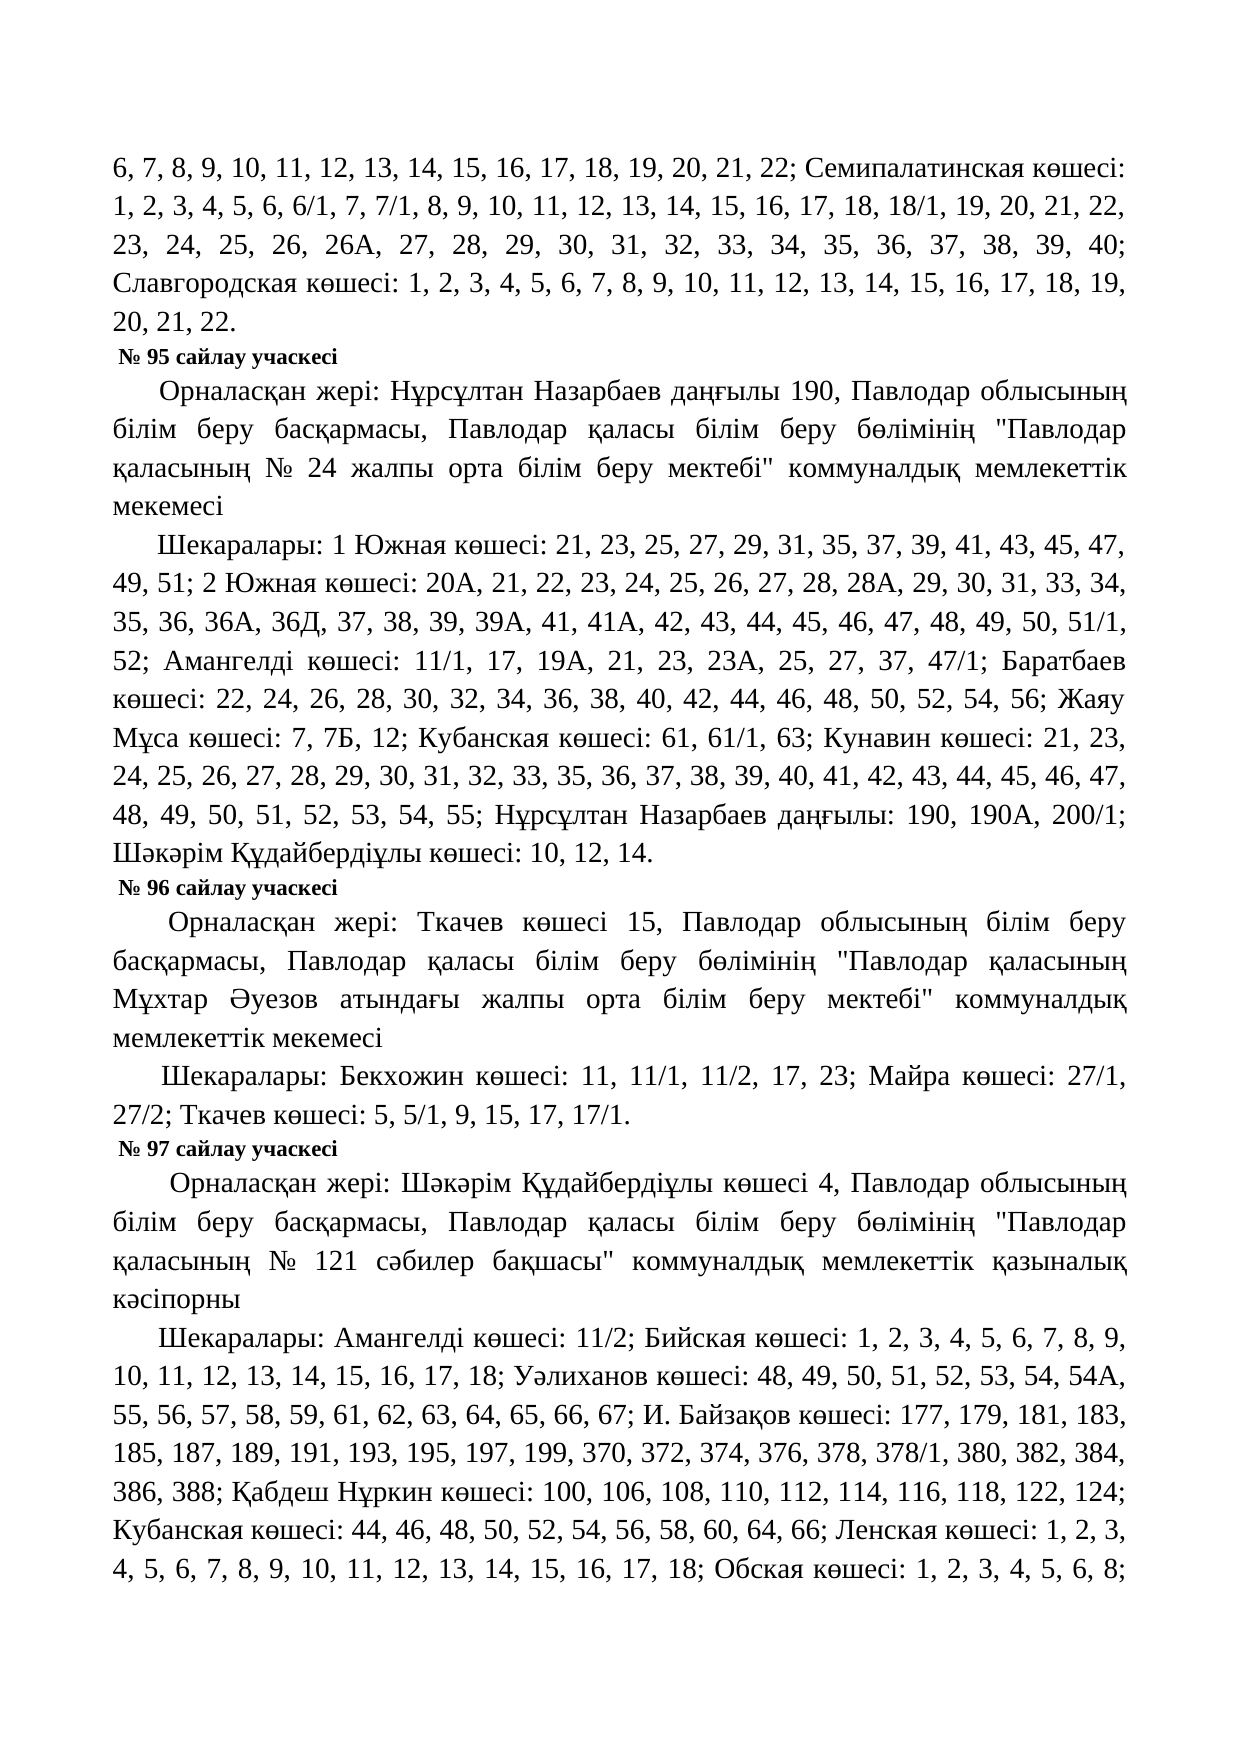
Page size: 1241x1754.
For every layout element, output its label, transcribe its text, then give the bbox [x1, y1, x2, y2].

text Шекаралары: 1 Южная көшесі: 21, 23, 25, 27, 29, 31, 35, 37, 39, 41, 43, 45, 47, 49, 51; 2 Южная көшесі: 20А, 21, 22, 23, 24, 25, 26, 27, 28, 28А, 29, 30, 31, 33, 34, 35, 36, 36А, 36Д, 37, 38, 39, 39А, 41, 41А, 42, 43, 44, 45, 46, 47, 48, 49, 50, 51/1, 52; Амангелді көшесі: 11/1, 17, 19А, 21, 23, 23А, 25, 27, 37, 47/1; Баратбаев көшесі: 22, 24, 26, 28, 30, 32, 34, 36, 38, 40, 42, 44, 46, 48, 50, 52, 54, 56; Жаяу Мұса көшесі: 7, 7Б, 12; Кубанская көшесі: 61, 61/1, 63; Кунавин көшесі: 21, 23, 24, 25, 26, 27, 28, 29, 30, 31, 32, 33, 35, 36, 37, 38, 39, 40, 41, 42, 43, 44, 45, 46, 47, 48, 49, 50, 51, 52, 53, 54, 55; Нұрсұлтан Назарбаев даңғылы: 190, 190А, 200/1; Шәкәрім Құдайбердіұлы көшесі: 10, 12, 14. [112, 527, 1128, 869]
text Шекаралары: Бекхожин көшесі: 11, 11/1, 11/2, 17, 23; Майра көшесі: 27/1, 27/2; Ткачев көшесі: 5, 5/1, 9, 15, 17, 17/1. [112, 1058, 1128, 1130]
text Орналасқан жері: Нұрсұлтан Назарбаев даңғылы 190, Павлодар облысының білім беру басқармасы, Павлодар қаласы білім беру бөлімінің "Павлодар қаласының № 24 жалпы орта білім беру мектебі" коммуналдық мемлекеттік мекемесі [112, 373, 1128, 522]
text № 96 сайлау учаскесі [112, 874, 1128, 900]
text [112, 1320, 1128, 1584]
text Орналасқан жері: Шәкәрім Құдайбердіұлы көшесі 4, Павлодар облысының білім беру басқармасы, Павлодар қаласы білім беру бөлімінің "Павлодар қаласының № 121 сәбилер бақшасы" коммуналдық мемлекеттік қазыналық кәсіпорны [112, 1166, 1128, 1315]
text Орналасқан жері: Ткачев көшесі 15, Павлодар облысының білім беру басқармасы, Павлодар қаласы білім беру бөлімінің "Павлодар қаласының Мұхтар Әуезов атындағы жалпы орта білім беру мектебі" коммуналдық мемлекеттік мекемесі [112, 904, 1128, 1053]
text № 97 сайлау учаскесі [112, 1135, 1128, 1162]
text № 95 сайлау учаскесі [112, 343, 1128, 369]
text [112, 150, 1128, 338]
